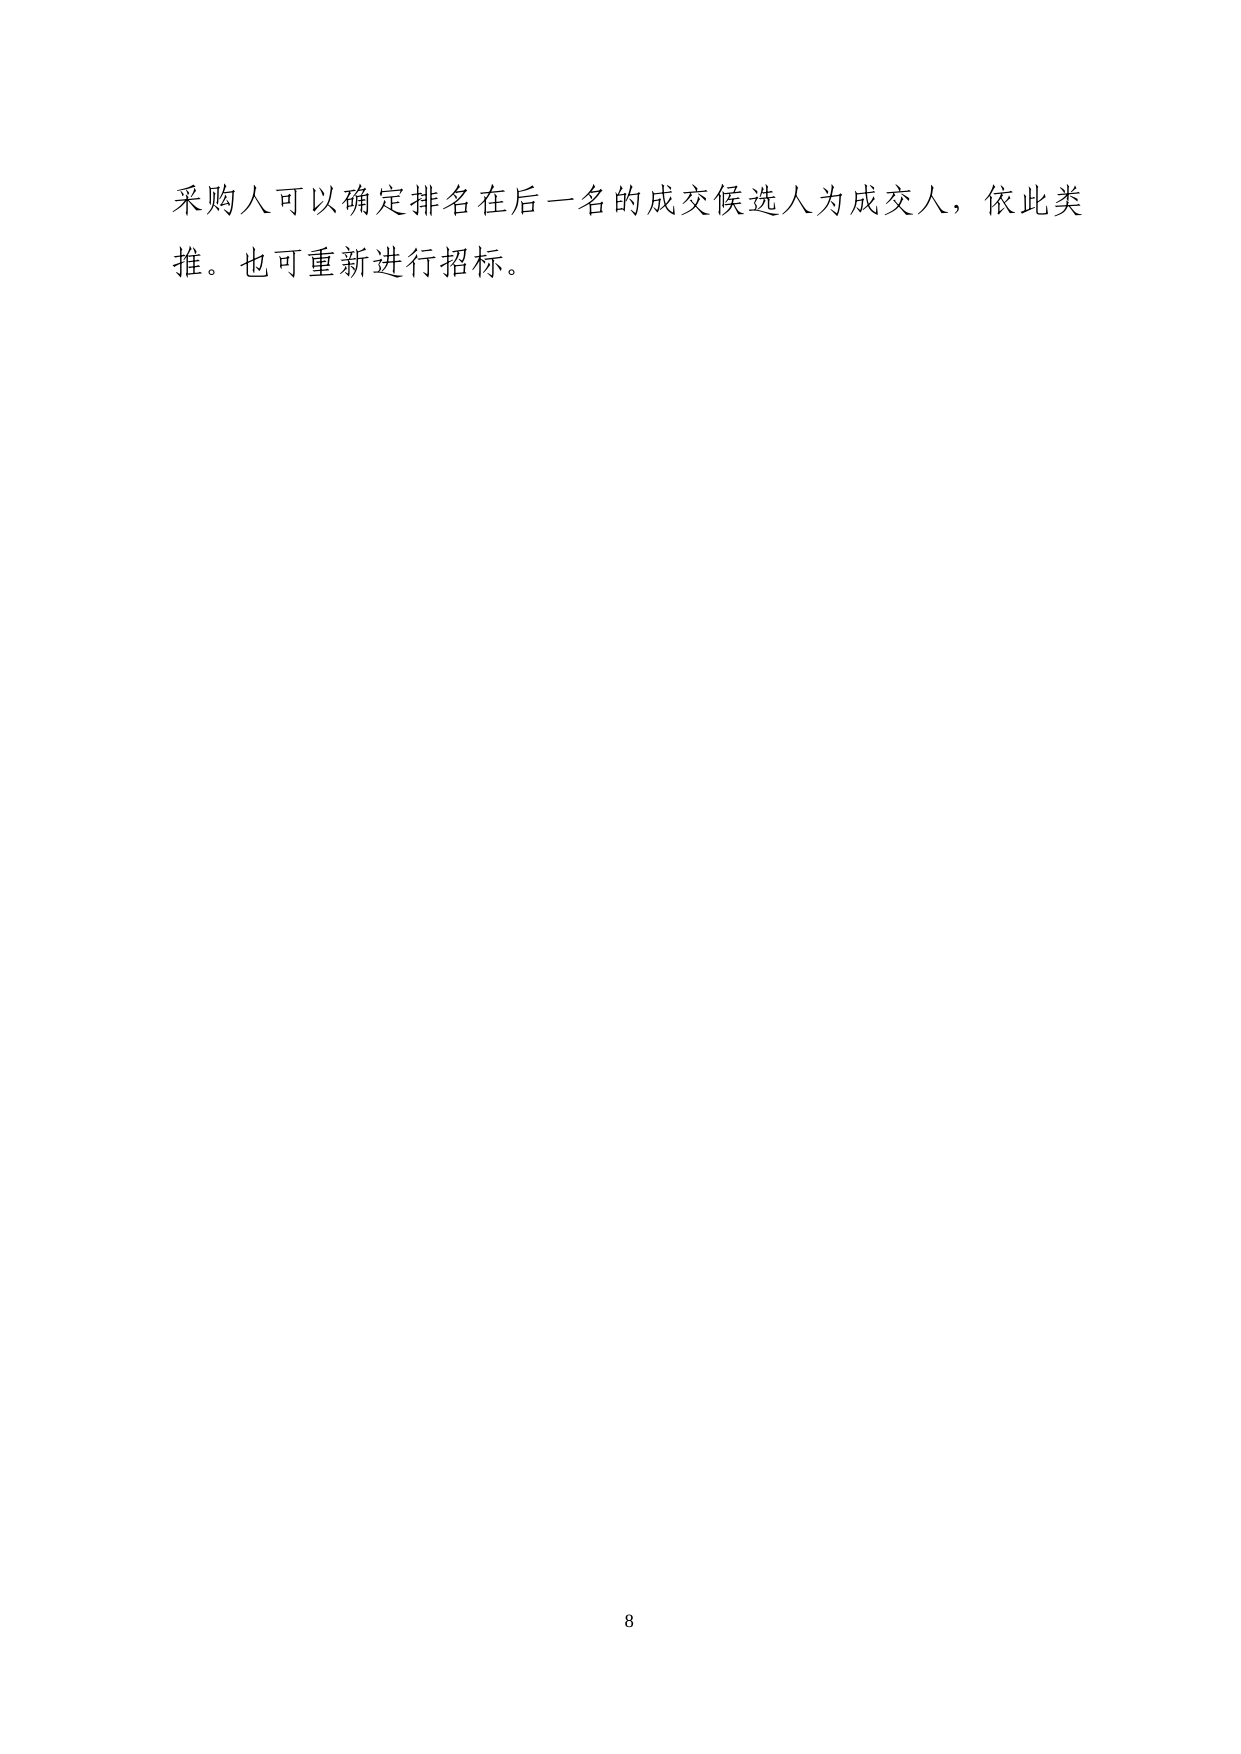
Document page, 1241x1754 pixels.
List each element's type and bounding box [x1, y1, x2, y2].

text [171, 162, 1087, 287]
